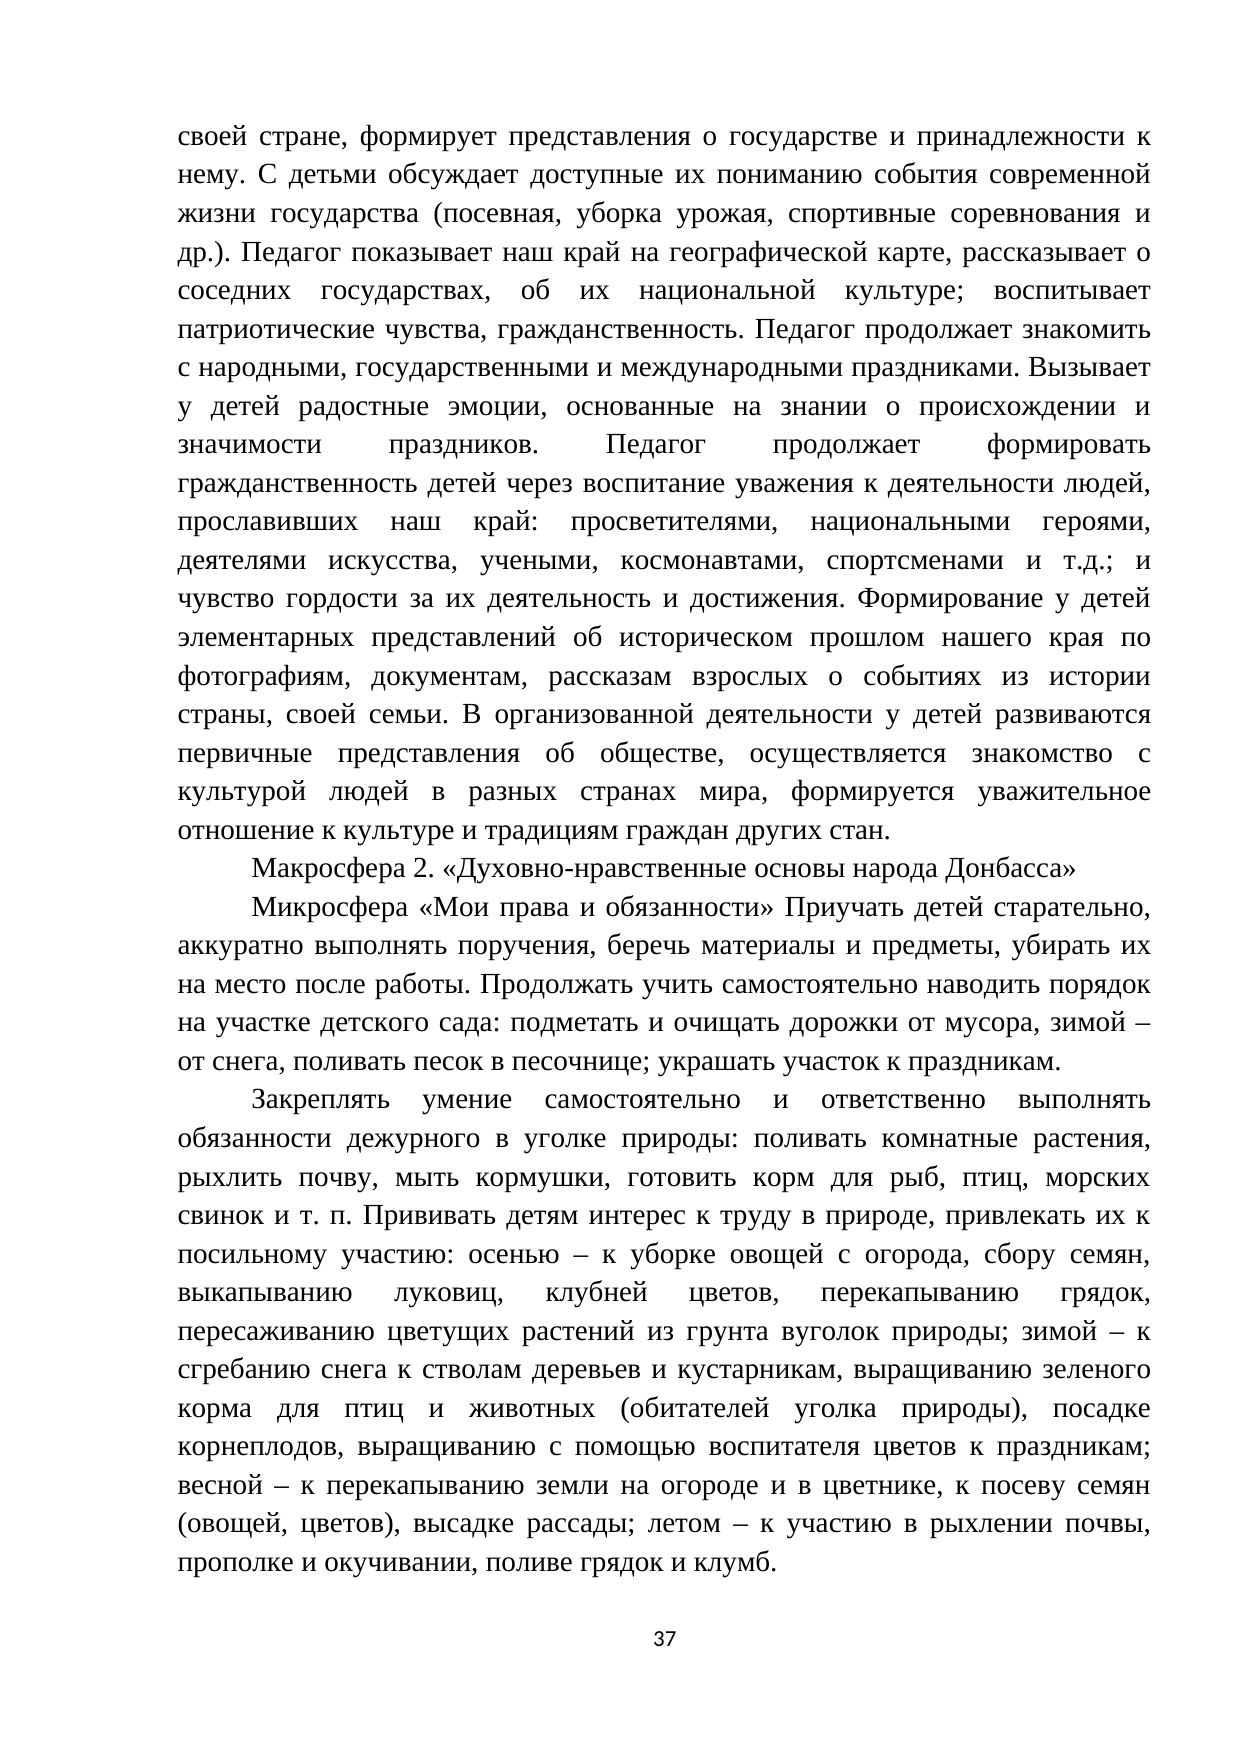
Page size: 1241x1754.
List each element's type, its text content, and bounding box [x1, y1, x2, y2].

text Макросфера 2. «Духовно-нравственные основы народа Донбасса» [177, 850, 1152, 884]
text Микросфера «Мои права и обязанности» Приучать детей старательно, аккуратно выполнять поручения, беречь материалы и предметы, убирать их на место после работы. Продолжать учить самостоятельно наводить порядок на участке детского сада: подметать и очищать дорожки от мусора, зимой – от снега, поливать песок в песочнице; украшать участок к праздникам. [177, 889, 1152, 1077]
text Закреплять умение самостоятельно и ответственно выполнять обязанности дежурного в уголке природы: поливать комнатные растения, рыхлить почву, мыть кормушки, готовить корм для рыб, птиц, морских свинок и т. п. Прививать детям интерес к труду в природе, привлекать их к посильному участию: осенью – к уборке овощей с огорода, сбору семян, выкапыванию луковиц, клубней цветов, перекапыванию грядок, пересаживанию цветущих растений из грунта вуголок природы; зимой – к сгребанию снега к стволам деревьев и кустарникам, выращиванию зеленого корма для птиц и животных (обитателей уголка природы), посадке корнеплодов, выращиванию с помощью воспитателя цветов к праздникам; весной – к перекапыванию земли на огороде и в цветнике, к посеву семян (овощей, цветов), высадке рассады; летом – к участию в рыхлении почвы, прополке и окучивании, поливе грядок и клумб. [177, 1082, 1152, 1578]
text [177, 118, 1152, 845]
